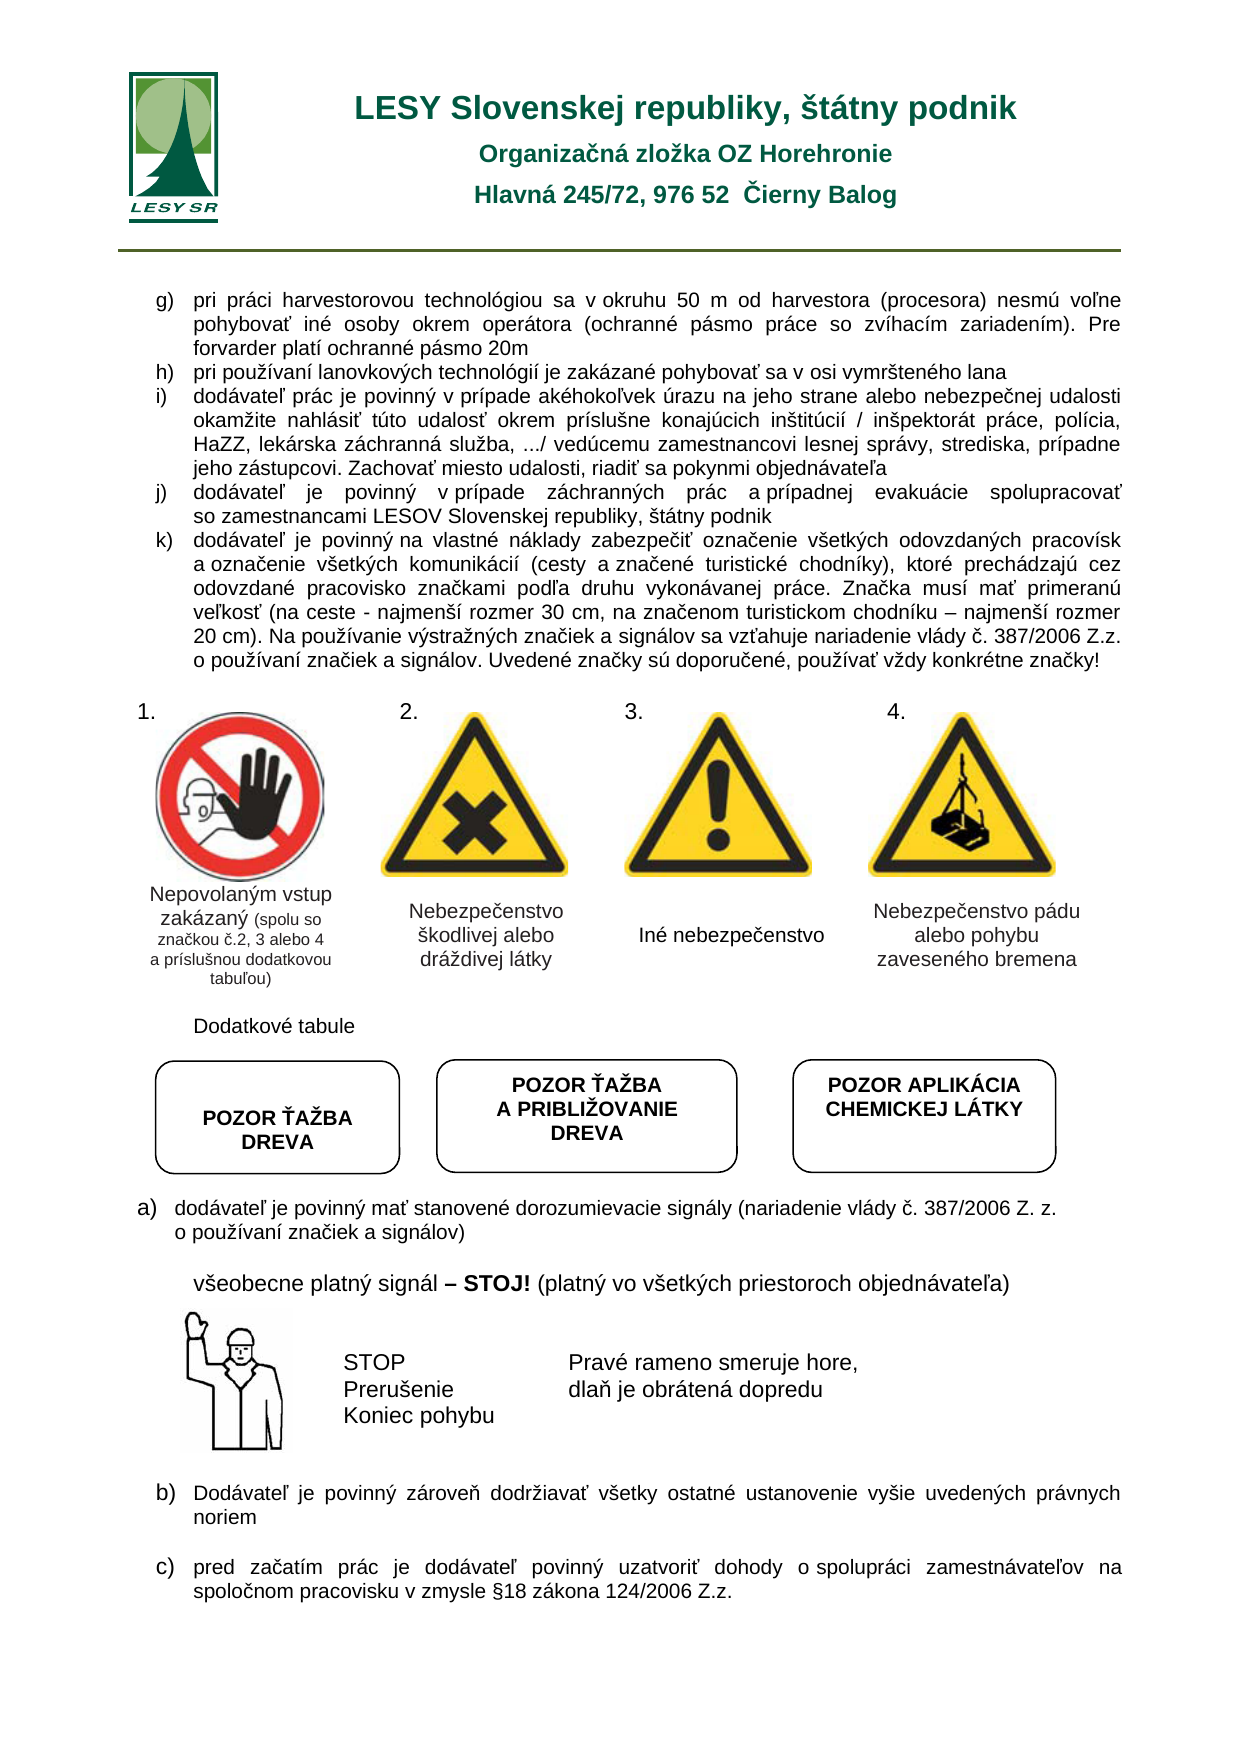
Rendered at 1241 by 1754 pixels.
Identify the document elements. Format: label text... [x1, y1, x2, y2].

table_header Nebezpečenstvo škodlivej alebo dráždivej látky [363, 882, 609, 988]
list dodávateľ prác je povinný v prípade akéhokoľvek úrazu na jeho strane alebo nebezpečnej udalosti okamžite nahlásiť túto udalosť okrem príslušne konajúcich inštitúcií / inšpektorát práce, polícia, HaZZ, lekárska záchranná služba, .../ vedúcemu zamestnancovi lesnej správy, strediska, prípadne jeho zástupcovi. Zachovať miesto udalosti, riadiť sa pokynmi objednávateľa [156, 384, 1122, 480]
text Prerušenie dlaň je obrátená dopredu [343, 1376, 1122, 1402]
text STOP Pravé rameno smeruje hore, [343, 1349, 1122, 1376]
text Dodatkové tabule [193, 1014, 1122, 1038]
list pri práci harvestorovou technológiou sa v okruhu 50 m od harvestora (procesora) nesmú voľne pohybovať iné osoby okrem operátora (ochranné pásmo práce so zvíhacím zariadením). Pre forvarder platí ochranné pásmo 20m [156, 288, 1122, 360]
list dodávateľ je povinný v prípade záchranných prác a prípadnej evakuácie spolupracovať so zamestnancami LESOV Slovenskej republiky, štátny podnik [156, 480, 1122, 528]
table_header Iné nebezpečenstvo [609, 882, 854, 988]
table_header Nebezpečenstvo pádu alebo pohybu zaveseného bremena [854, 882, 1099, 988]
text Koniec pohybu [343, 1402, 1122, 1428]
list dodávateľ je povinný na vlastné náklady zabezpečiť označenie všetkých odovzdaných pracovísk a označenie všetkých komunikácií (cesty a značené turistické chodníky), ktoré prechádzajú cez odovzdané pracovisko značkami podľa druhu vykonávanej práce. Značka musí mať primeranú veľkosť (na ceste - najmenší rozmer 30 cm, na značenom turistickom chodníku – najmenší rozmer 20 cm). Na používanie výstražných značiek a signálov sa vzťahuje nariadenie vlády č. 387/2006 Z.z. o používaní značiek a signálov. Uvedené značky sú doporučené, používať vždy konkrétne značky! [156, 528, 1122, 671]
list pred začatím prác je dodávateľ povinný uzatvoriť dohody o spolupráci zamestnávateľov na spoločnom pracovisku v zmysle §18 zákona 124/2006 Z.z. [156, 1553, 1122, 1603]
list dodávateľ je povinný mať stanovené dorozumievacie signály (nariadenie vlády č. 387/2006 Z. z. o používaní značiek a signálov) [137, 1194, 1122, 1244]
picture [155, 724, 325, 882]
list pri používaní lanovkových technológií je zakázané pohybovať sa v osi vymršteného lana [156, 360, 1122, 384]
text všeobecne platný signál – STOJ! (platný vo všetkých priestoroch objednávateľa) [193, 1270, 1122, 1297]
text 1. 2. 3. 4. [137, 698, 1122, 724]
table_header Nepovolaným vstup zakázaný (spolu so značkou č.2, 3 alebo 4 a príslušnou dodatkovou tabuľou) [118, 882, 363, 988]
list Dodávateľ je povinný zároveň dodržiavať všetky ostatné ustanovenie vyšie uvedených právnych noriem [156, 1479, 1122, 1529]
